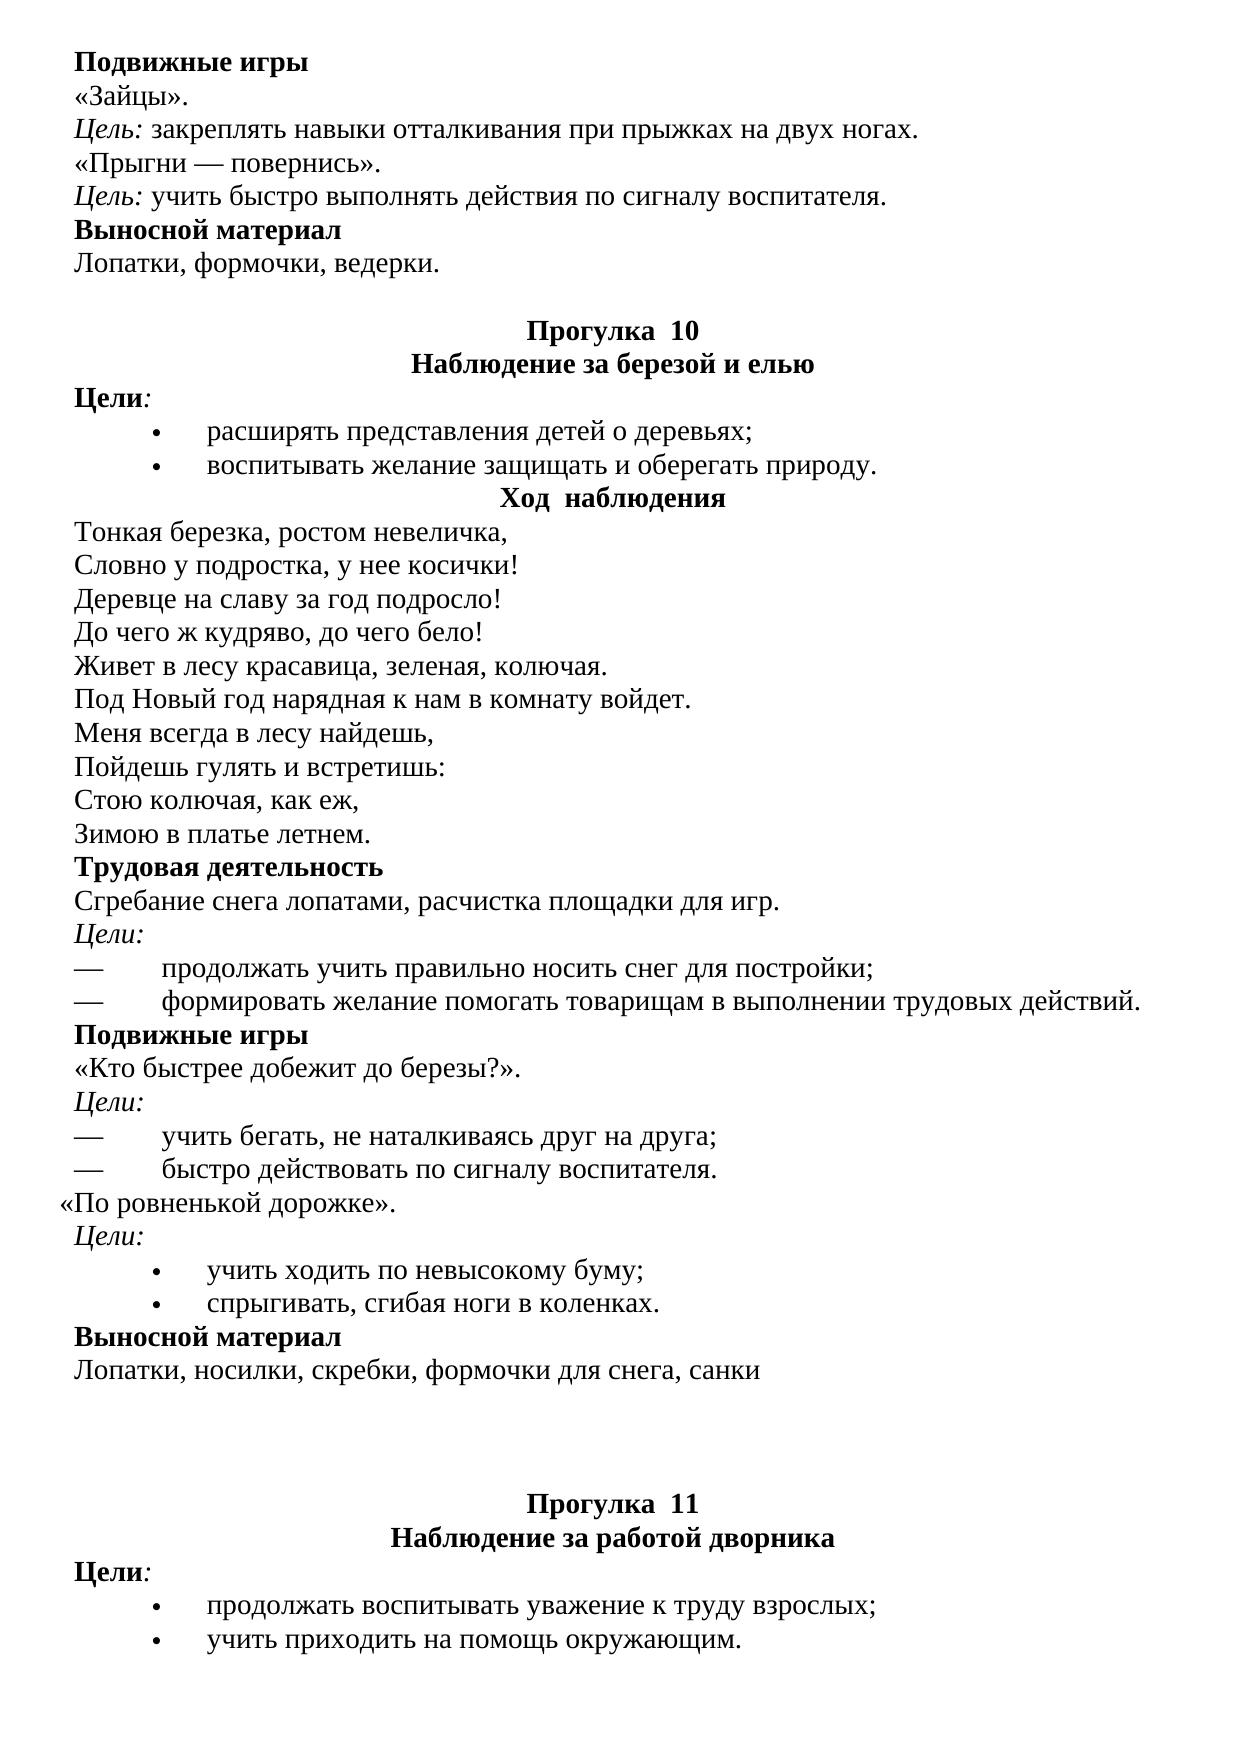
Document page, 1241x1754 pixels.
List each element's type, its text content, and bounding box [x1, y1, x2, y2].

text Живет в лесу красавица, зеленая, колючая. [59, 648, 1152, 682]
text Подвижные игры [59, 44, 1152, 78]
text Сгребание снега лопатами, расчистка площадки для игр. [59, 883, 1152, 916]
text Под Новый год нарядная к нам в комнату войдет. [59, 682, 1152, 715]
text Стою колючая, как еж, [59, 782, 1152, 816]
text Выносной материал [59, 1319, 1152, 1352]
text Выносной материал [59, 212, 1152, 246]
text Прогулка 10 [59, 313, 1152, 346]
text Цели: [59, 1554, 1152, 1587]
text Цель: закреплять навыки отталкивания при прыжках на двух ногах. [59, 111, 1152, 145]
text Лопатки, носилки, скребки, формочки для снега, санки [59, 1352, 1152, 1386]
text — учить бегать, не наталкиваясь друг на друга; [59, 1118, 1152, 1151]
list учить ходить по невысокому буму; [59, 1252, 1152, 1285]
text «Зайцы». [59, 78, 1152, 111]
text Ход наблюдения [59, 480, 1152, 514]
text Деревце на славу за год подросло! [59, 581, 1152, 614]
text Цели: [59, 1218, 1152, 1252]
list спрыгивать, сгибая ноги в коленках. [59, 1285, 1152, 1319]
text «Кто быстрее добежит до березы?». [59, 1051, 1152, 1084]
text — быстро действовать по сигналу воспитателя. «По ровненькой дорожке». [59, 1151, 1152, 1218]
text До чего ж кудряво, до чего бело! [59, 614, 1152, 648]
list продолжать воспитывать уважение к труду взрослых; [59, 1587, 1152, 1621]
list воспитывать желание защищать и оберегать природу. [59, 447, 1152, 480]
text Зимою в платье летнем. [59, 816, 1152, 849]
list расширять представления детей о деревьях; [59, 413, 1152, 447]
list учить приходить на помощь окружающим. [59, 1621, 1152, 1654]
text Цели: [59, 1084, 1152, 1118]
text «Прыгни — повернись». [59, 145, 1152, 178]
text Подвижные игры [59, 1017, 1152, 1051]
text Прогулка 11 [59, 1487, 1152, 1520]
text Цель: учить быстро выполнять действия по сигналу воспитателя. [59, 178, 1152, 212]
text Наблюдение за работой дворника [59, 1520, 1152, 1554]
text Трудовая деятельность [59, 849, 1152, 883]
text Словно у подростка, у нее косички! [59, 547, 1152, 581]
text Лопатки, формочки, ведерки. [59, 246, 1152, 279]
text Пойдешь гулять и встретишь: [59, 749, 1152, 782]
text Меня всегда в лесу найдешь, [59, 715, 1152, 749]
text Цели: [59, 916, 1152, 950]
text — формировать желание помогать товарищам в выполнении трудовых действий. [59, 983, 1152, 1017]
text Тонкая березка, ростом невеличка, [59, 514, 1152, 547]
text — продолжать учить правильно носить снег для постройки; [59, 950, 1152, 983]
text Наблюдение за березой и елью [59, 346, 1152, 380]
text Цели: [59, 380, 1152, 413]
